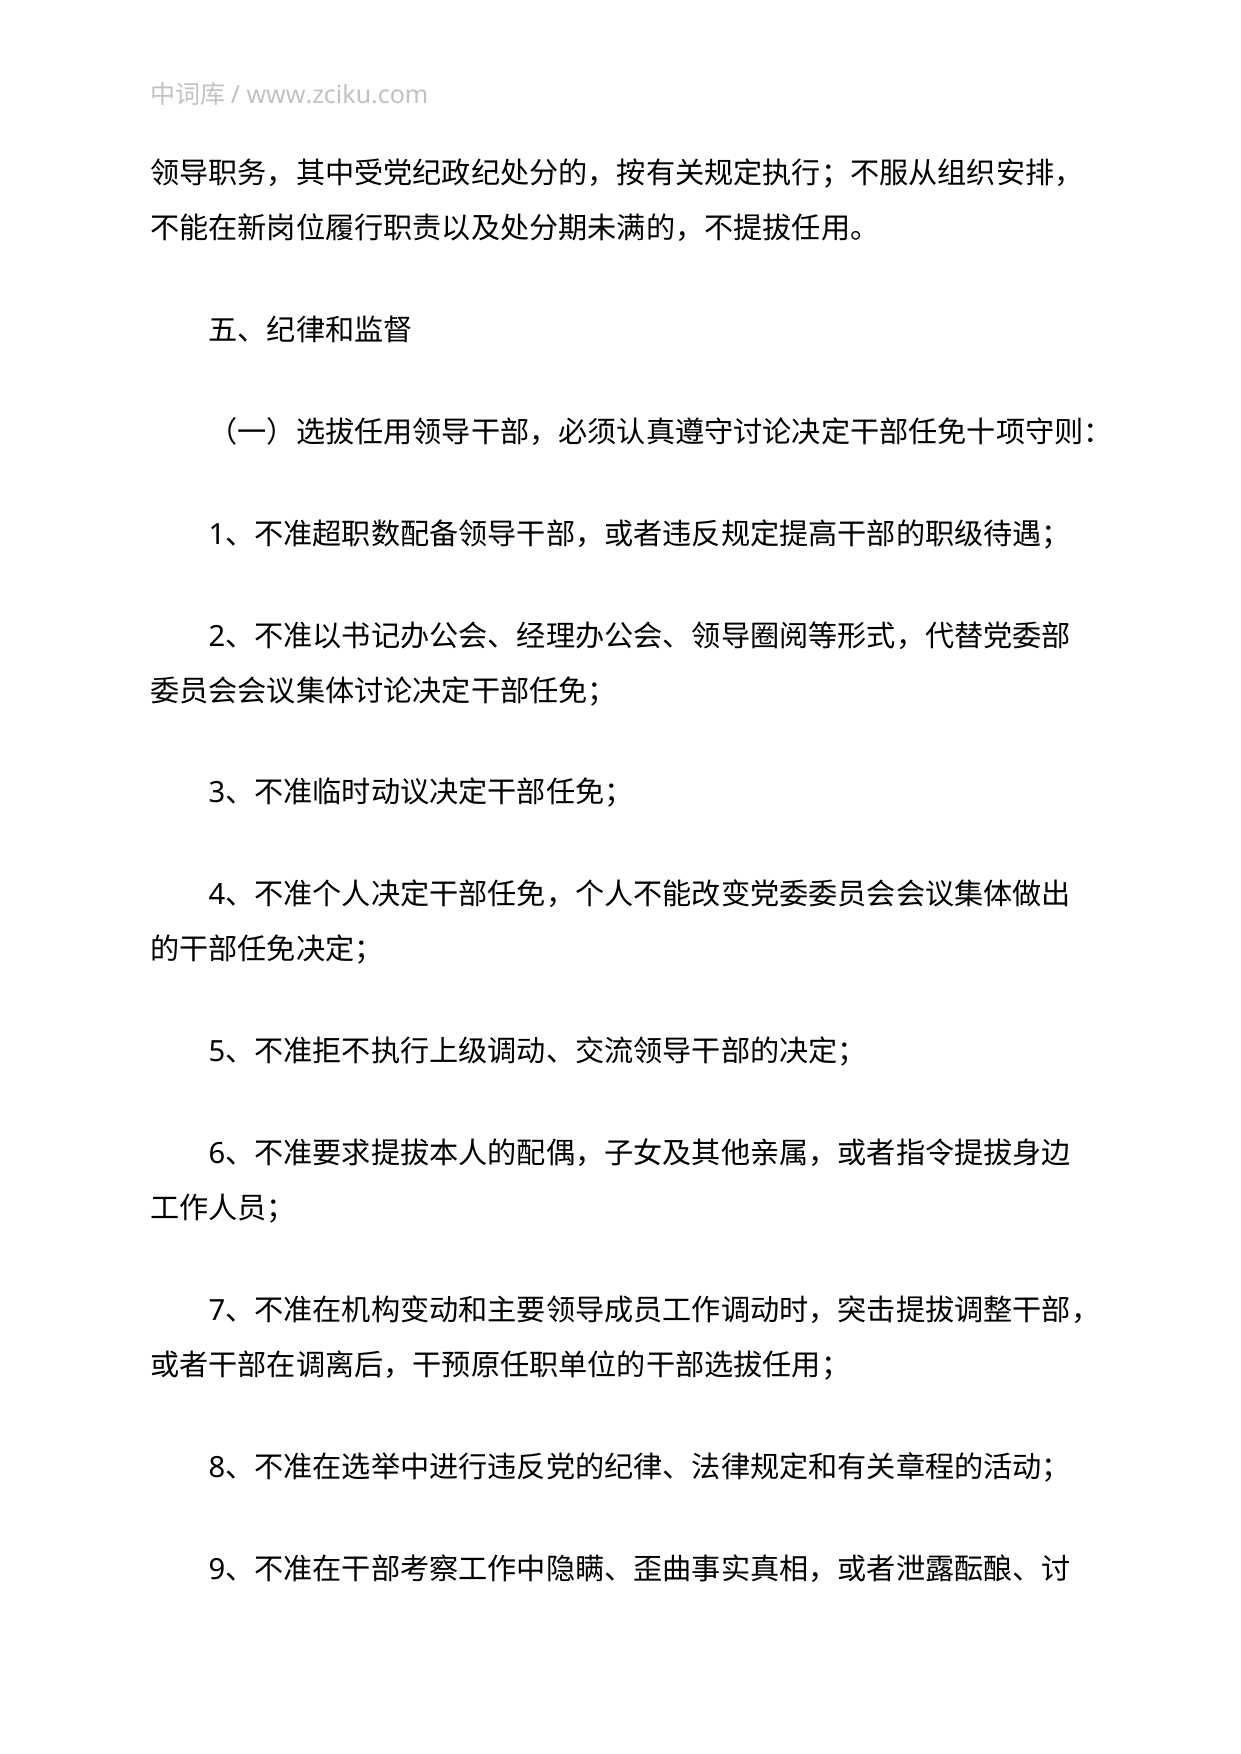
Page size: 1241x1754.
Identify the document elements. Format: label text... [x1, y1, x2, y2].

text 5、不准拒不执行上级调动、交流领导干部的决定； [150, 1028, 1090, 1070]
text 8、不准在选举中进行违反党的纪律、法律规定和有关章程的活动； [150, 1443, 1090, 1486]
text （一）选拔任用领导干部，必须认真遵守讨论决定干部任免十项守则： [150, 408, 1090, 451]
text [150, 1545, 1090, 1588]
text 3、不准临时动议决定干部任免； [150, 769, 1090, 811]
text 2、不准以书记办公会、经理办公会、领导圈阅等形式，代替党委部委员会会议集体讨论决定干部任免； [150, 612, 1090, 709]
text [150, 150, 1090, 247]
text 7、不准在机构变动和主要领导成员工作调动时，突击提拔调整干部，或者干部在调离后，干预原任职单位的干部选拔任用； [150, 1286, 1090, 1384]
text 1、不准超职数配备领导干部，或者违反规定提高干部的职级待遇； [150, 510, 1090, 553]
text 6、不准要求提拔本人的配偶，子女及其他亲属，或者指令提拔身边工作人员； [150, 1130, 1090, 1227]
text 五、纪律和监督 [150, 307, 1090, 349]
text 4、不准个人决定干部任免，个人不能改变党委委员会会议集体做出的干部任免决定； [150, 871, 1090, 968]
